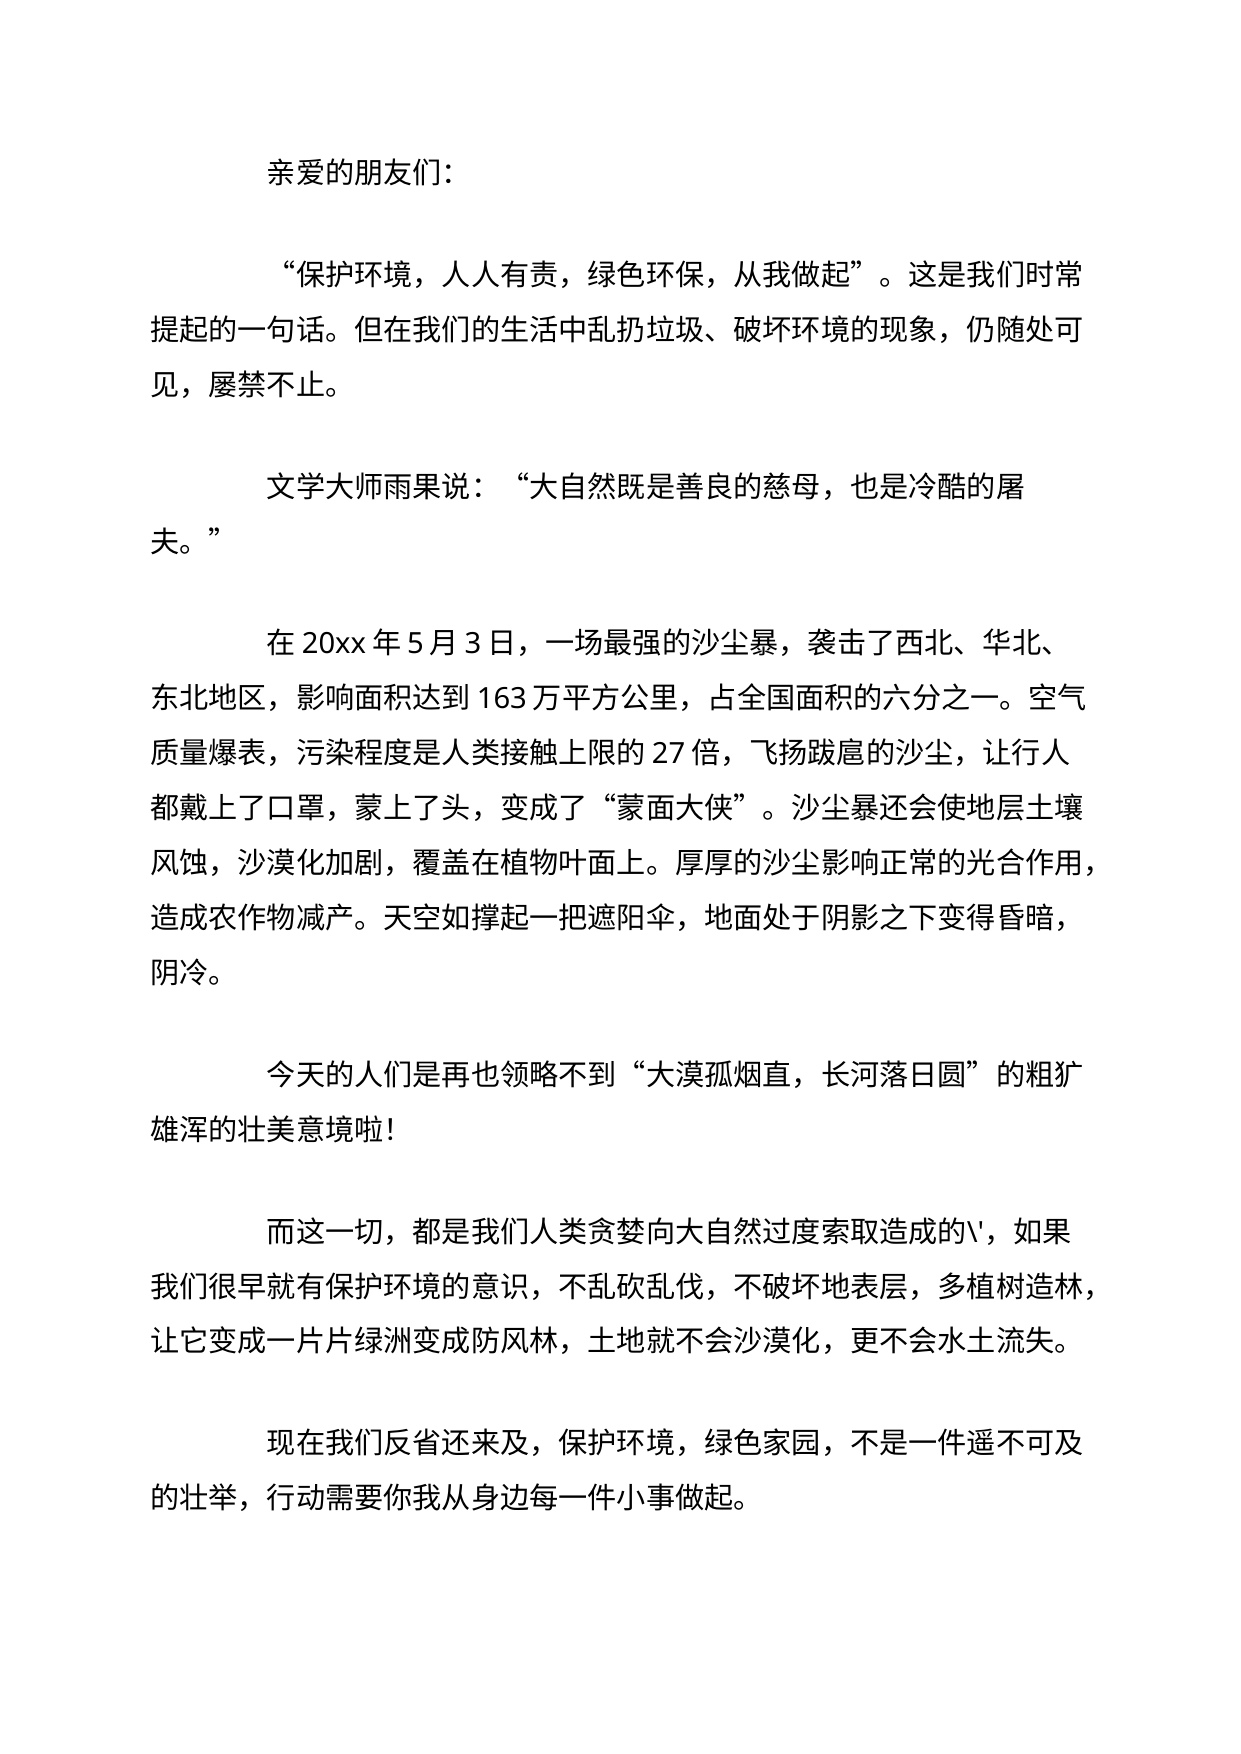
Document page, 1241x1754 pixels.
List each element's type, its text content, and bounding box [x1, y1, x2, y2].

text “保护环境，人人有责，绿色环保，从我做起”。这是我们时常提起的一句话。但在我们的生活中乱扔垃圾、破坏环境的现象，仍随处可见，屡禁不止。 [150, 252, 1090, 404]
text 今天的人们是再也领略不到“大漠孤烟直，长河落日圆”的粗犷雄浑的壮美意境啦！ [150, 1051, 1090, 1149]
text 而这一切，都是我们人类贪婪向大自然过度索取造成的\'，如果我们很早就有保护环境的意识，不乱砍乱伐，不破坏地表层，多植树造林，让它变成一片片绿洲变成防风林，土地就不会沙漠化，更不会水土流失。 [150, 1208, 1090, 1360]
text 现在我们反省还来及，保护环境，绿色家园，不是一件遥不可及的壮举，行动需要你我从身边每一件小事做起。 [150, 1420, 1090, 1517]
text 在20xx年5月3日，一场最强的沙尘暴，袭击了西北、华北、东北地区，影响面积达到163万平方公里，占全国面积的六分之一。空气质量爆表，污染程度是人类接触上限的27倍，飞扬跋扈的沙尘，让行人都戴上了口罩，蒙上了头，变成了“蒙面大侠”。沙尘暴还会使地层土壤风蚀，沙漠化加剧，覆盖在植物叶面上。厚厚的沙尘影响正常的光合作用，造成农作物减产。天空如撑起一把遮阳伞，地面处于阴影之下变得昏暗，阴冷。 [150, 620, 1090, 992]
text 文学大师雨果说：“大自然既是善良的慈母，也是冷酷的屠夫。” [150, 463, 1090, 561]
text 亲爱的朋友们： [150, 150, 1090, 192]
